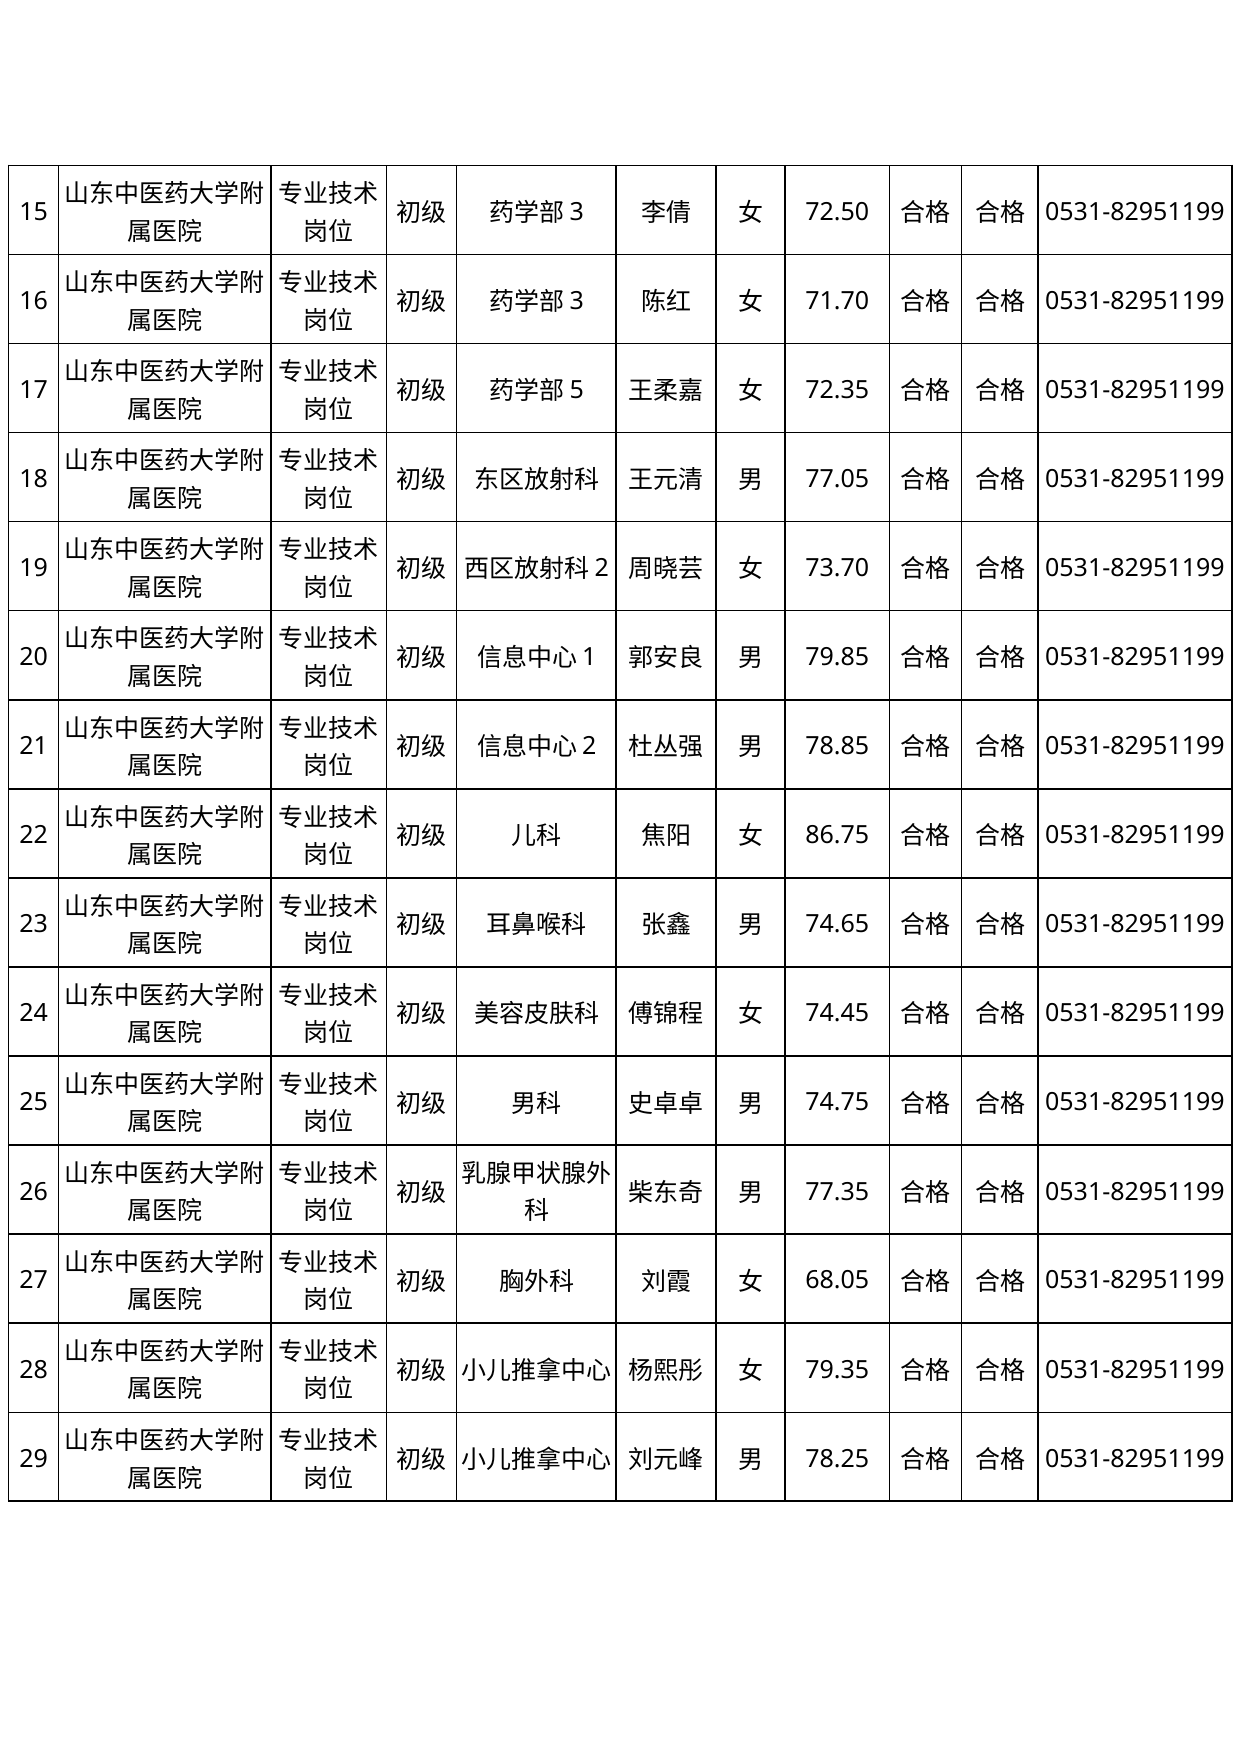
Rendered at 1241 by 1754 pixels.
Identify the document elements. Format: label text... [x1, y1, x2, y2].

table_cell 男 [717, 1146, 784, 1233]
table_cell 杨熙彤 [617, 1324, 715, 1411]
table_cell 专业技术岗位 [272, 1146, 386, 1233]
table_cell 初级 [387, 255, 456, 343]
table_cell 山东中医药大学附属医院 [59, 1324, 270, 1411]
table_cell 68.05 [786, 1235, 889, 1322]
table_cell 合格 [890, 433, 961, 521]
table_cell 专业技术岗位 [272, 1235, 386, 1322]
table_cell 西区放射科2 [457, 522, 615, 610]
table_cell 0531-82951199 [1039, 790, 1231, 877]
table_cell 0531-82951199 [1039, 344, 1231, 432]
table_cell 专业技术岗位 [272, 701, 386, 788]
table_cell 初级 [387, 1146, 456, 1233]
table_cell 合格 [890, 344, 961, 432]
table_cell 合格 [890, 1146, 961, 1233]
table_cell 信息中心2 [457, 701, 615, 788]
table_cell 74.65 [786, 879, 889, 966]
table_cell 0531-82951199 [1039, 433, 1231, 521]
table_cell 19 [9, 522, 58, 610]
table_cell 72.35 [786, 344, 889, 432]
table_cell 合格 [890, 611, 961, 699]
table_cell 合格 [962, 701, 1037, 788]
table_cell 21 [9, 701, 58, 788]
table_cell 专业技术岗位 [272, 255, 386, 343]
table_cell 小儿推拿中心 [457, 1413, 615, 1500]
table_cell 24 [9, 968, 58, 1055]
table_cell 合格 [962, 1235, 1037, 1322]
table_cell 初级 [387, 1057, 456, 1144]
table_cell 专业技术岗位 [272, 1413, 386, 1500]
table_cell 周晓芸 [617, 522, 715, 610]
table_cell 女 [717, 166, 784, 253]
table_cell 27 [9, 1235, 58, 1322]
table_cell 胸外科 [457, 1235, 615, 1322]
table_cell 山东中医药大学附属医院 [59, 166, 270, 253]
table_cell 0531-82951199 [1039, 1146, 1231, 1233]
table_cell 女 [717, 522, 784, 610]
table_cell 合格 [890, 701, 961, 788]
table_cell 合格 [962, 879, 1037, 966]
table_cell 李倩 [617, 166, 715, 253]
table_cell 小儿推拿中心 [457, 1324, 615, 1411]
table_cell 18 [9, 433, 58, 521]
table_cell 专业技术岗位 [272, 1324, 386, 1411]
table_cell 男 [717, 611, 784, 699]
table_cell 73.70 [786, 522, 889, 610]
table_cell 专业技术岗位 [272, 522, 386, 610]
table_cell 0531-82951199 [1039, 522, 1231, 610]
table_cell 74.75 [786, 1057, 889, 1144]
table_cell 86.75 [786, 790, 889, 877]
table_cell 郭安良 [617, 611, 715, 699]
table_cell 山东中医药大学附属医院 [59, 1057, 270, 1144]
table_cell 陈红 [617, 255, 715, 343]
table_cell 男 [717, 701, 784, 788]
table_cell 焦阳 [617, 790, 715, 877]
table_cell 初级 [387, 1235, 456, 1322]
table_cell 25 [9, 1057, 58, 1144]
table_cell 山东中医药大学附属医院 [59, 1146, 270, 1233]
table_cell 杜丛强 [617, 701, 715, 788]
table_cell 药学部3 [457, 166, 615, 253]
table_cell 初级 [387, 790, 456, 877]
table_cell 专业技术岗位 [272, 344, 386, 432]
table_cell 山东中医药大学附属医院 [59, 790, 270, 877]
table_cell 初级 [387, 701, 456, 788]
table_cell 28 [9, 1324, 58, 1411]
table_cell 初级 [387, 344, 456, 432]
table_cell 合格 [962, 255, 1037, 343]
table_cell 女 [717, 1324, 784, 1411]
table_cell 0531-82951199 [1039, 1413, 1231, 1500]
table_cell 耳鼻喉科 [457, 879, 615, 966]
table_cell 药学部3 [457, 255, 615, 343]
table_cell 初级 [387, 1413, 456, 1500]
table_cell 0531-82951199 [1039, 255, 1231, 343]
table_cell 16 [9, 255, 58, 343]
table_cell 合格 [890, 1324, 961, 1411]
table_cell 东区放射科 [457, 433, 615, 521]
table_cell 77.35 [786, 1146, 889, 1233]
table_cell 张鑫 [617, 879, 715, 966]
table_cell 合格 [962, 790, 1037, 877]
table_cell 女 [717, 968, 784, 1055]
table_cell 0531-82951199 [1039, 968, 1231, 1055]
table_cell 合格 [890, 1057, 961, 1144]
table_cell 男 [717, 879, 784, 966]
table_cell 合格 [890, 790, 961, 877]
table_cell 女 [717, 255, 784, 343]
table_cell 史卓卓 [617, 1057, 715, 1144]
table_cell 合格 [890, 968, 961, 1055]
table_cell 0531-82951199 [1039, 1057, 1231, 1144]
table_cell 17 [9, 344, 58, 432]
table_cell 刘霞 [617, 1235, 715, 1322]
table_cell 79.85 [786, 611, 889, 699]
table_cell 合格 [890, 1413, 961, 1500]
table_cell 初级 [387, 522, 456, 610]
table_cell 初级 [387, 433, 456, 521]
table_cell 合格 [962, 968, 1037, 1055]
table_cell 0531-82951199 [1039, 1324, 1231, 1411]
table_cell 合格 [890, 166, 961, 253]
table_cell 美容皮肤科 [457, 968, 615, 1055]
table_cell 0531-82951199 [1039, 701, 1231, 788]
table_cell 女 [717, 344, 784, 432]
table_cell 合格 [962, 1324, 1037, 1411]
table_cell 初级 [387, 611, 456, 699]
table_cell 初级 [387, 968, 456, 1055]
table_cell 女 [717, 790, 784, 877]
table_cell 74.45 [786, 968, 889, 1055]
table_cell 专业技术岗位 [272, 611, 386, 699]
table_cell 合格 [890, 522, 961, 610]
table_cell 22 [9, 790, 58, 877]
table_cell 专业技术岗位 [272, 790, 386, 877]
table_cell 专业技术岗位 [272, 433, 386, 521]
table_cell 山东中医药大学附属医院 [59, 968, 270, 1055]
table_cell 初级 [387, 879, 456, 966]
table_cell 乳腺甲状腺外科 [457, 1146, 615, 1233]
table_cell 儿科 [457, 790, 615, 877]
table_cell 王柔嘉 [617, 344, 715, 432]
table_cell 男科 [457, 1057, 615, 1144]
table_cell 山东中医药大学附属医院 [59, 344, 270, 432]
table_cell 山东中医药大学附属医院 [59, 1235, 270, 1322]
table_cell 初级 [387, 1324, 456, 1411]
table_cell 0531-82951199 [1039, 1235, 1231, 1322]
table_cell 77.05 [786, 433, 889, 521]
table_cell 合格 [962, 1146, 1037, 1233]
table_cell 山东中医药大学附属医院 [59, 701, 270, 788]
table_cell 合格 [890, 1235, 961, 1322]
table_cell 合格 [962, 522, 1037, 610]
table_cell 合格 [890, 879, 961, 966]
table_cell 0531-82951199 [1039, 611, 1231, 699]
table_cell 山东中医药大学附属医院 [59, 433, 270, 521]
table_cell 合格 [962, 166, 1037, 253]
table_cell 男 [717, 1413, 784, 1500]
table_cell 0531-82951199 [1039, 879, 1231, 966]
table_cell 合格 [962, 611, 1037, 699]
table_cell 刘元峰 [617, 1413, 715, 1500]
table_cell 男 [717, 433, 784, 521]
table_cell 柴东奇 [617, 1146, 715, 1233]
table_cell 男 [717, 1057, 784, 1144]
table_cell 专业技术岗位 [272, 1057, 386, 1144]
table_cell 78.25 [786, 1413, 889, 1500]
table_cell 72.50 [786, 166, 889, 253]
table_cell 29 [9, 1413, 58, 1500]
table_cell 初级 [387, 166, 456, 253]
table_cell 山东中医药大学附属医院 [59, 522, 270, 610]
table_cell 合格 [890, 255, 961, 343]
table_cell 78.85 [786, 701, 889, 788]
table_cell 26 [9, 1146, 58, 1233]
table_cell 合格 [962, 344, 1037, 432]
table_cell 山东中医药大学附属医院 [59, 879, 270, 966]
table_cell 合格 [962, 433, 1037, 521]
table_cell 0531-82951199 [1039, 166, 1231, 253]
table_cell 专业技术岗位 [272, 166, 386, 253]
table_cell 合格 [962, 1057, 1037, 1144]
table_cell 15 [9, 166, 58, 253]
table_cell 山东中医药大学附属医院 [59, 255, 270, 343]
table_cell 山东中医药大学附属医院 [59, 611, 270, 699]
table_cell 药学部5 [457, 344, 615, 432]
table_cell 专业技术岗位 [272, 879, 386, 966]
table_cell 专业技术岗位 [272, 968, 386, 1055]
table_cell 23 [9, 879, 58, 966]
table_cell 71.70 [786, 255, 889, 343]
table_cell 20 [9, 611, 58, 699]
table_cell 79.35 [786, 1324, 889, 1411]
table_cell 山东中医药大学附属医院 [59, 1413, 270, 1500]
table_cell 女 [717, 1235, 784, 1322]
table_cell 信息中心1 [457, 611, 615, 699]
table_cell 王元清 [617, 433, 715, 521]
table_cell 傅锦程 [617, 968, 715, 1055]
table_cell 合格 [962, 1413, 1037, 1500]
